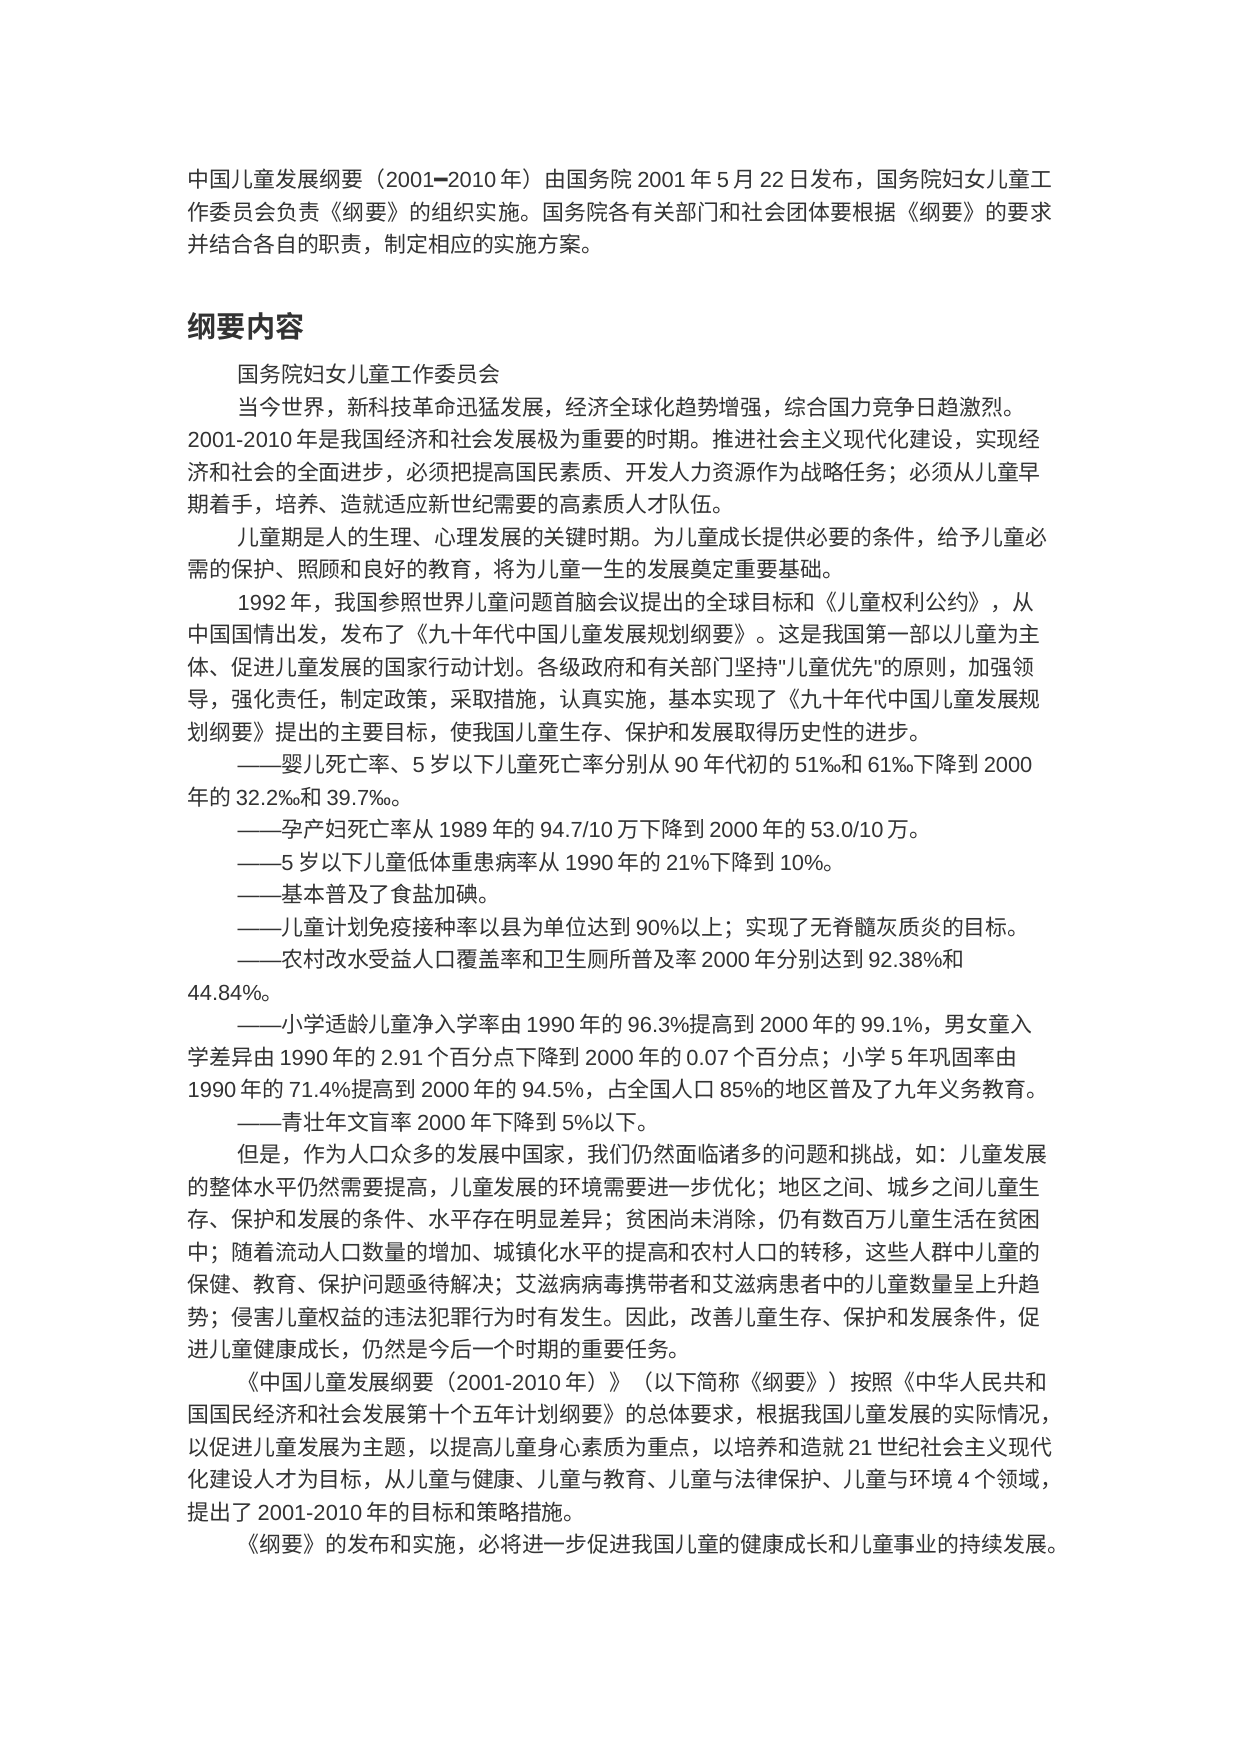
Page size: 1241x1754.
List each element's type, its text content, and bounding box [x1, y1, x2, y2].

text ——青壮年文盲率2000年下降到5%以下。 [187, 1104, 1053, 1137]
text 但是，作为人口众多的发展中国家，我们仍然面临诸多的问题和挑战，如：儿童发展的整体水平仍然需要提高，儿童发展的环境需要进一步优化；地区之间、城乡之间儿童生存、保护和发展的条件、水平存在明显差异；贫困尚未消除，仍有数百万儿童生活在贫困中；随着流动人口数量的增加、城镇化水平的提高和农村人口的转移，这些人群中儿童的保健、教育、保护问题亟待解决；艾滋病病毒携带者和艾滋病患者中的儿童数量呈上升趋势；侵害儿童权益的违法犯罪行为时有发生。因此，改善儿童生存、保护和发展条件，促进儿童健康成长，仍然是今后一个时期的重要任务。 [187, 1137, 1053, 1364]
text ——小学适龄儿童净入学率由1990年的96.3%提高到2000年的99.1%，男女童入学差异由1990年的2.91个百分点下降到2000年的0.07个百分点；小学5年巩固率由1990年的71.4%提高到2000年的94.5%，占全国人口85%的地区普及了九年义务教育。 [187, 1007, 1053, 1104]
text ——孕产妇死亡率从1989年的94.7/10万下降到2000年的53.0/10万。 [187, 812, 1053, 844]
text 国务院妇女儿童工作委员会 [187, 357, 1053, 389]
text 纲要内容 [187, 292, 1053, 357]
text ——农村改水受益人口覆盖率和卫生厕所普及率2000年分别达到92.38%和44.84%。 [187, 942, 1053, 1007]
text 中国儿童发展纲要（2001━2010年）由国务院2001年5月22日发布，国务院妇女儿童工作委员会负责《纲要》的组织实施。国务院各有关部门和社会团体要根据《纲要》的要求并结合各自的职责，制定相应的实施方案。 [187, 162, 1053, 259]
text ——儿童计划免疫接种率以县为单位达到90%以上；实现了无脊髓灰质炎的目标。 [187, 909, 1053, 942]
text ——基本普及了食盐加碘。 [187, 877, 1053, 909]
text 儿童期是人的生理、心理发展的关键时期。为儿童成长提供必要的条件，给予儿童必需的保护、照顾和良好的教育，将为儿童一生的发展奠定重要基础。 [187, 519, 1053, 584]
text 当今世界，新科技革命迅猛发展，经济全球化趋势增强，综合国力竞争日趋激烈。2001-2010年是我国经济和社会发展极为重要的时期。推进社会主义现代化建设，实现经济和社会的全面进步，必须把提高国民素质、开发人力资源作为战略任务；必须从儿童早期着手，培养、造就适应新世纪需要的高素质人才队伍。 [187, 389, 1053, 519]
text 《纲要》的发布和实施，必将进一步促进我国儿童的健康成长和儿童事业的持续发展。 [187, 1527, 1053, 1559]
text ——5岁以下儿童低体重患病率从1990年的21%下降到10%。 [187, 844, 1053, 877]
text ——婴儿死亡率、5岁以下儿童死亡率分别从90年代初的51‰和61‰下降到2000年的32.2‰和39.7‰。 [187, 747, 1053, 812]
text 1992年，我国参照世界儿童问题首脑会议提出的全球目标和《儿童权利公约》，从中国国情出发，发布了《九十年代中国儿童发展规划纲要》。这是我国第一部以儿童为主体、促进儿童发展的国家行动计划。各级政府和有关部门坚持"儿童优先"的原则，加强领导，强化责任，制定政策，采取措施，认真实施，基本实现了《九十年代中国儿童发展规划纲要》提出的主要目标，使我国儿童生存、保护和发展取得历史性的进步。 [187, 584, 1053, 747]
text 《中国儿童发展纲要（2001-2010年）》（以下简称《纲要》）按照《中华人民共和国国民经济和社会发展第十个五年计划纲要》的总体要求，根据我国儿童发展的实际情况，以促进儿童发展为主题，以提高儿童身心素质为重点，以培养和造就21世纪社会主义现代化建设人才为目标，从儿童与健康、儿童与教育、儿童与法律保护、儿童与环境4个领域，提出了2001-2010年的目标和策略措施。 [187, 1364, 1053, 1527]
